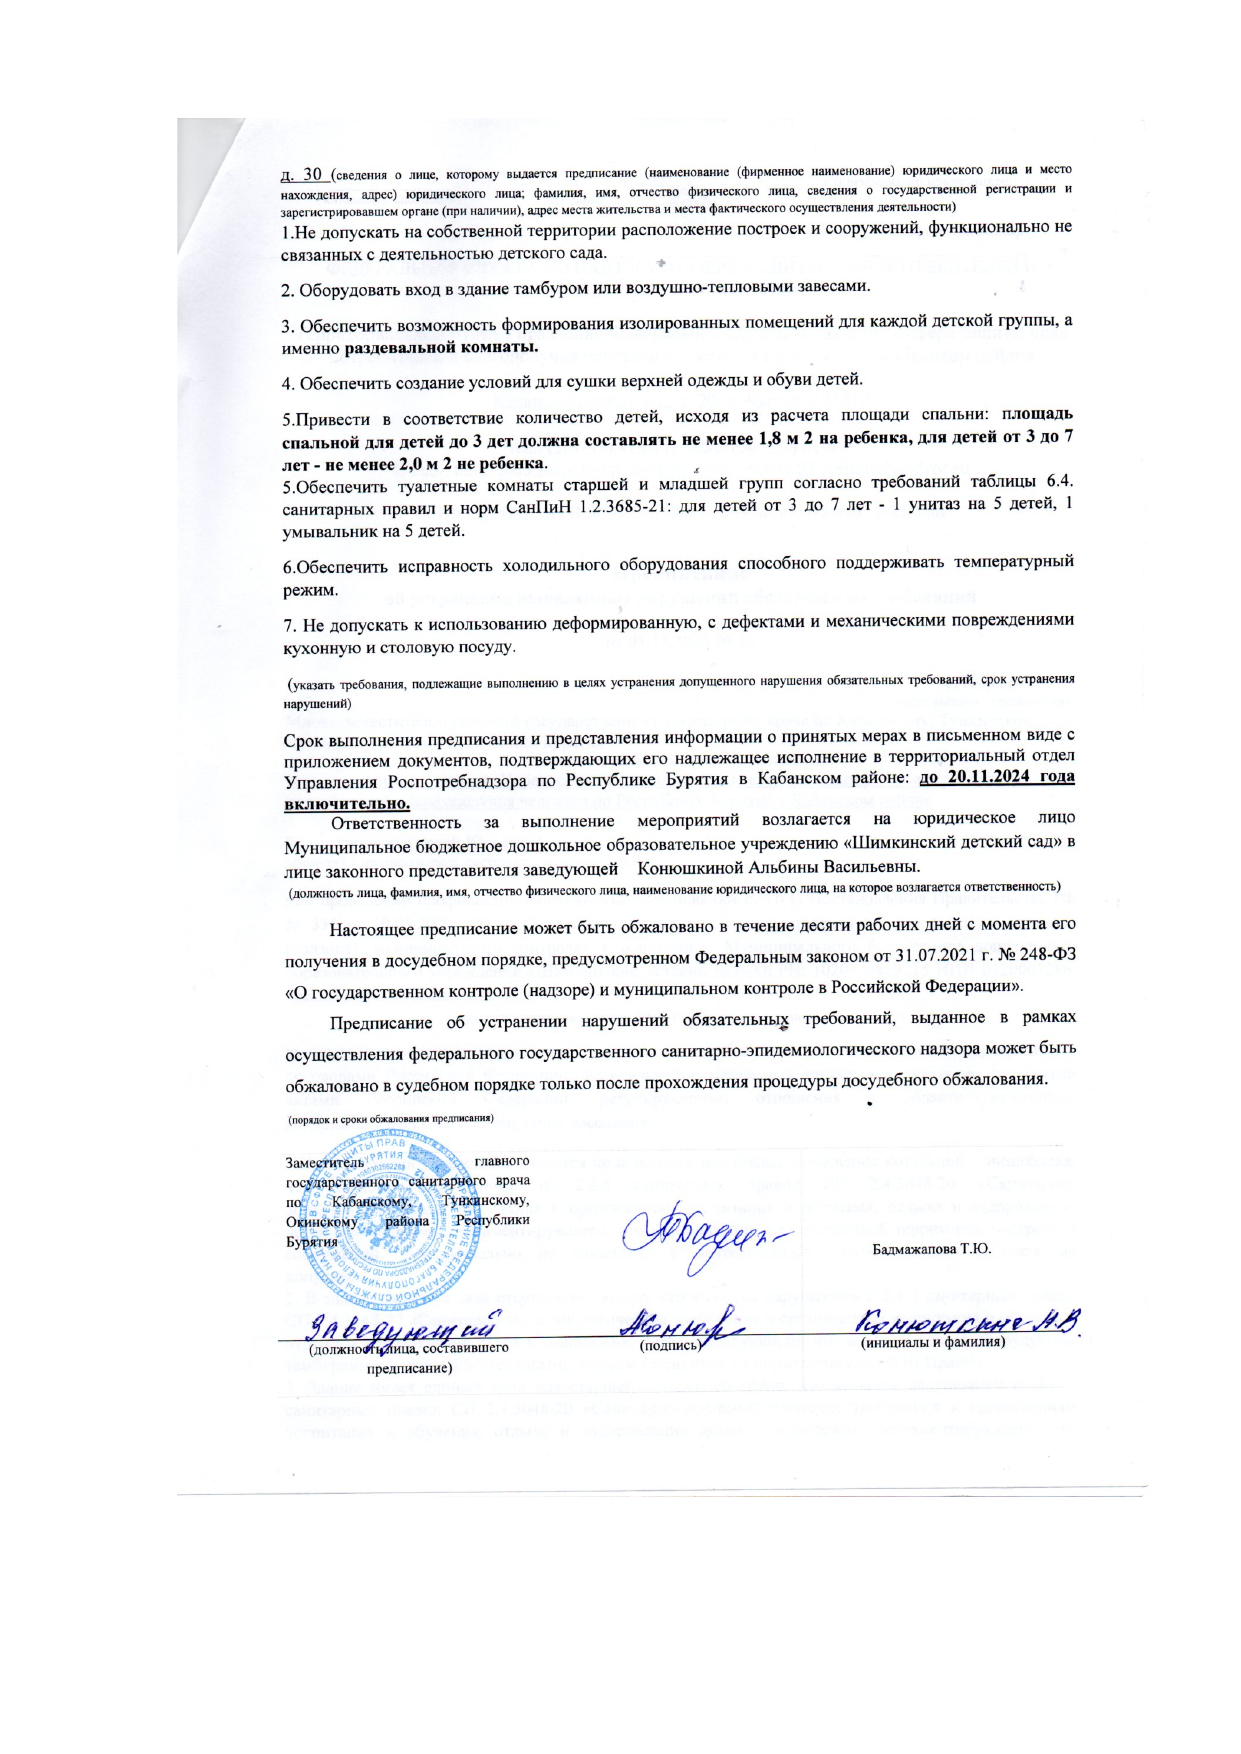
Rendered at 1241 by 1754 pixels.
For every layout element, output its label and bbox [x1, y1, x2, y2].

picture [177, 118, 1152, 1497]
